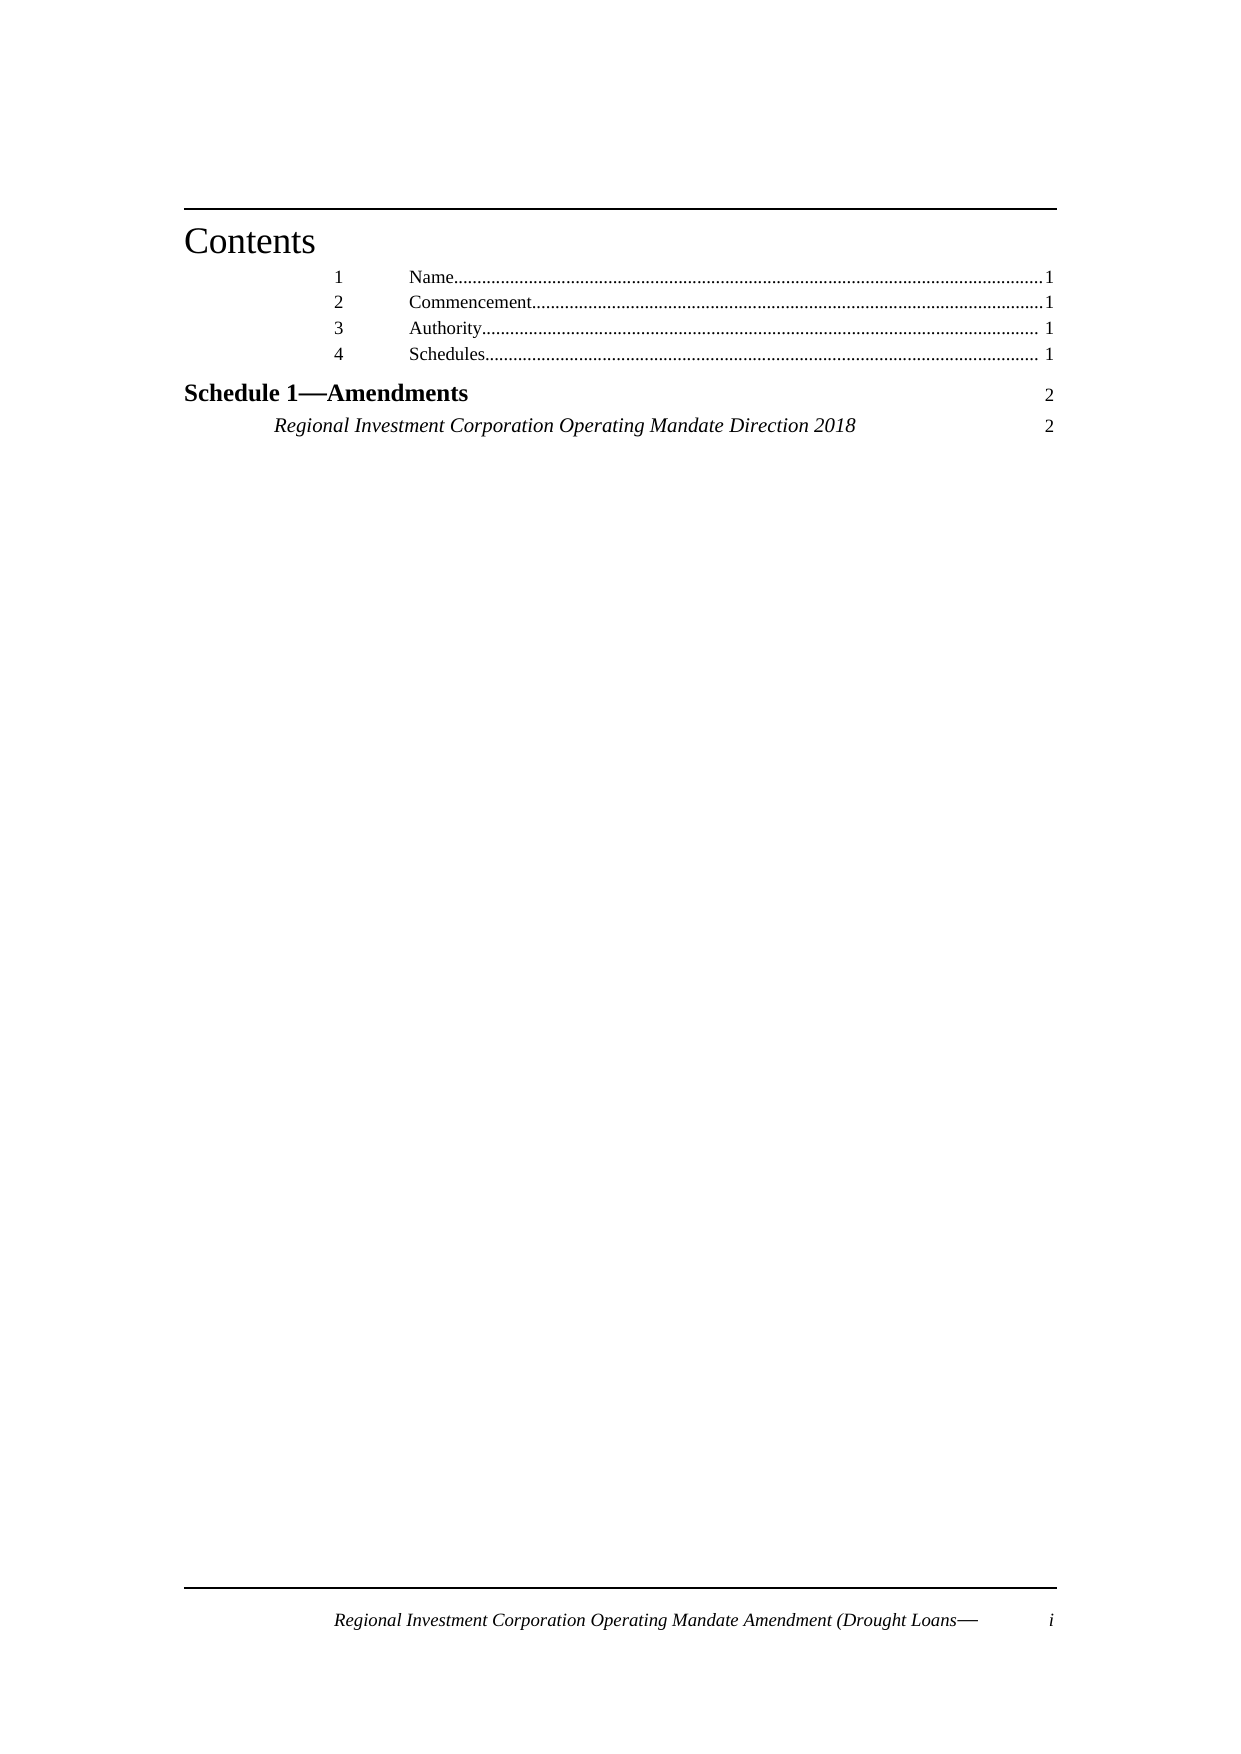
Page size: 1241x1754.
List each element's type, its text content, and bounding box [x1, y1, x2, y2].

text 3 Authority 1 [334, 317, 1057, 339]
text 2 Commencement 1 [334, 292, 1057, 313]
text Regional Investment Corporation Operating Mandate Amendment (Drought Loans— i [334, 1607, 1057, 1631]
text 1 Name 1 [334, 266, 1057, 288]
text Contents [184, 219, 1057, 262]
text Schedule 1—Amendments 2 [184, 381, 1057, 407]
text Regional Investment Corporation Operating Mandate Direction 2018 2 [274, 412, 1057, 438]
text 4 Schedules 1 [334, 343, 1057, 365]
